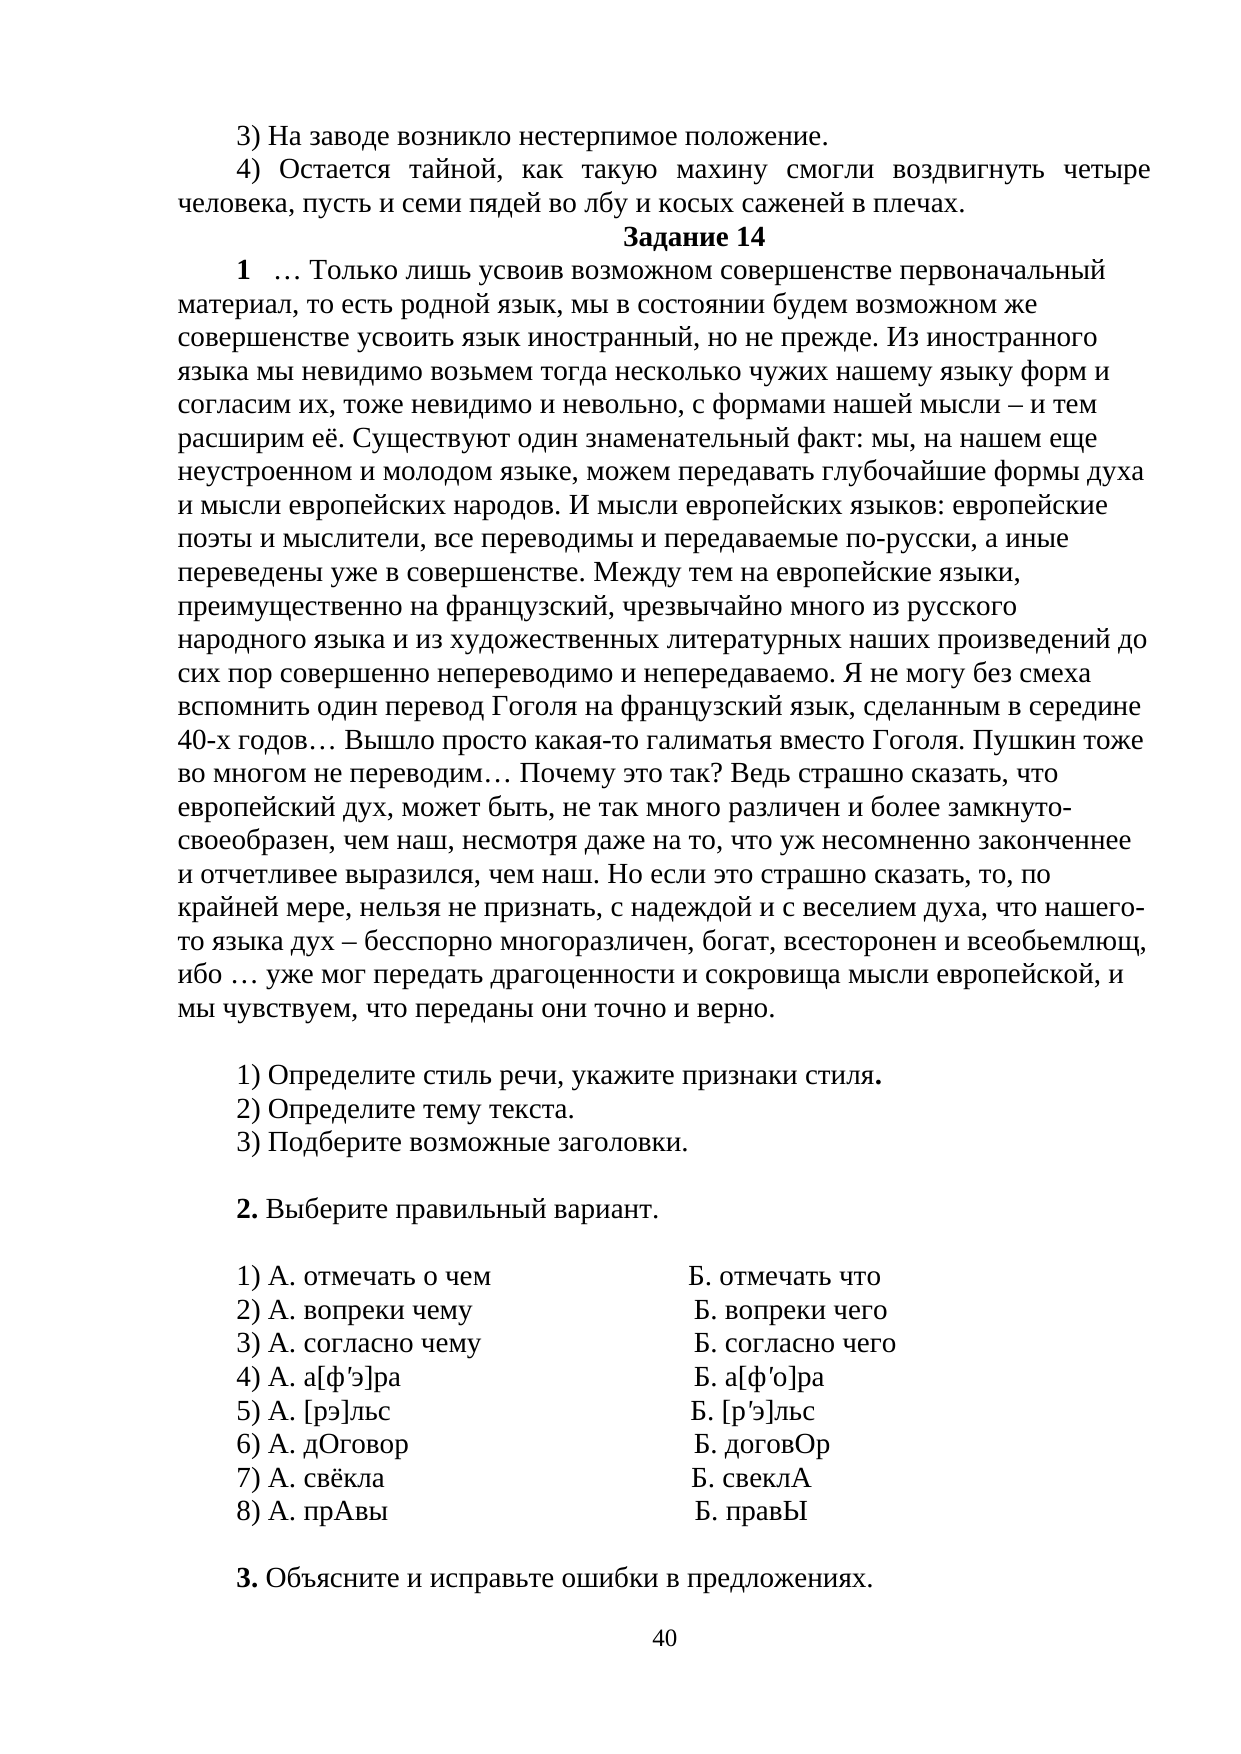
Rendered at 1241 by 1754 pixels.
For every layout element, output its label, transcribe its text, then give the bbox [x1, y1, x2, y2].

text 4) А. а[ф'э]ра Б. а[ф'о]ра [177, 1359, 1152, 1393]
text 3) А. согласно чему Б. согласно чего [177, 1326, 1152, 1359]
text 3) На заводе возникло нестерпимое положение. [177, 118, 1152, 152]
text Задание 14 [177, 219, 1152, 252]
text 2) А. вопреки чему Б. вопреки чего [177, 1292, 1152, 1326]
text 5) А. [рэ]льс Б. [р'э]льс [177, 1393, 1152, 1426]
text 3. Объясните и исправьте ошибки в предложениях. [177, 1560, 1152, 1594]
text 2) Определите тему текста. [177, 1091, 1152, 1124]
text 2. Выберите правильный вариант. [177, 1191, 1152, 1225]
text 1) Определите стиль речи, укажите признаки стиля. [177, 1057, 1152, 1091]
text 8) А. прАвы Б. правЫ [177, 1493, 1152, 1527]
text 1 … Только лишь усвоив возможном совершенстве первоначальный материал, то есть родной язык, мы в состоянии будем возможном же совершенстве усвоить язык иностранный, но не прежде. Из иностранного языка мы невидимо возьмем тогда несколько чужих нашему языку форм и согласим их, тоже невидимо и невольно, с формами нашей мысли – и тем расширим её. Существуют один знаменательный факт: мы, на нашем еще неустроенном и молодом языке, можем передавать глубочайшие формы духа и мысли европейских народов. И мысли европейских языков: европейские поэты и мыслители, все переводимы и передаваемые по-русски, а иные переведены уже в совершенстве. Между тем на европейские языки, преимущественно на французский, чрезвычайно много из русского народного языка и из художественных литературных наших произведений до сих пор совершенно непереводимо и непередаваемо. Я не могу без смеха вспомнить один перевод Гоголя на французский язык, сделанным в середине 40-х годов… Вышло просто какая-то галиматья вместо Гоголя. Пушкин тоже во многом не переводим… Почему это так? Ведь страшно сказать, что европейский дух, может быть, не так много различен и более замкнуто-своеобразен, чем наш, несмотря даже на то, что уж несомненно законченнее и отчетливее выразился, чем наш. Но если это страшно сказать, то, по крайней мере, нельзя не признать, с надеждой и с веселием духа, что нашего-то языка дух – бесспорно многоразличен, богат, всесторонен и всеобьемлющ, ибо … уже мог передать драгоценности и сокровища мысли европейской, и мы чувствуем, что переданы они точно и верно. [177, 252, 1152, 1024]
text 6) А. дОговор Б. договОр [177, 1426, 1152, 1460]
text 3) Подберите возможные заголовки. [177, 1124, 1152, 1158]
text 4) Остается тайной, как такую махину смогли воздвигнуть четыре человека, пусть и семи пядей во лбу и косых саженей в плечах. [177, 152, 1152, 219]
text 7) А. свёкла Б. свеклА [177, 1460, 1152, 1493]
text 1) А. отмечать о чем Б. отмечать что [177, 1258, 1152, 1292]
